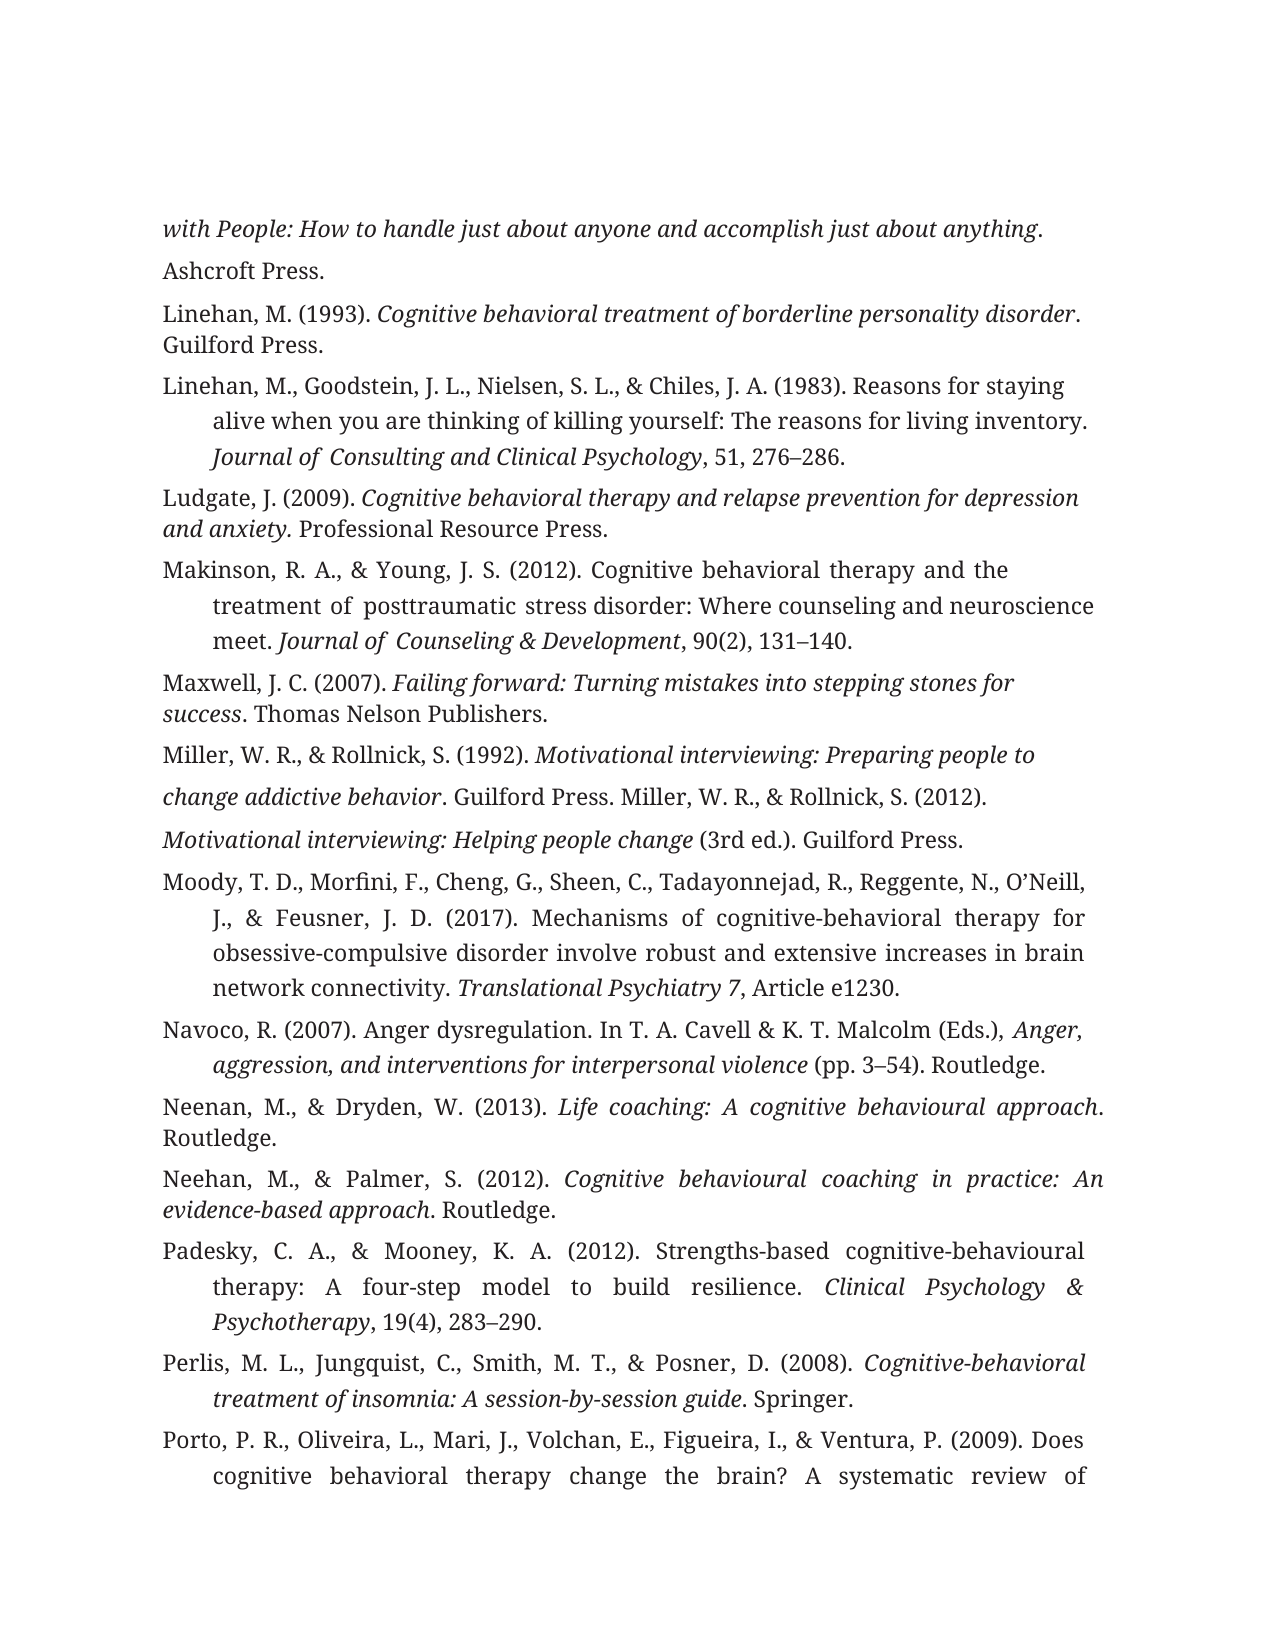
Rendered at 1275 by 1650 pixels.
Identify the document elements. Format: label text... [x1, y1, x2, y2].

text Ludgate, J. (2009). Cognitive behavioral therapy and relapse prevention for depression and anxiety. Professional Resource Press. [162, 482, 1104, 544]
text Padesky, C. A., & Mooney, K. A. (2012). Strengths-based cognitive-behavioural therapy: A four-step model to build resilience. Clinical Psychology & Psychotherapy, 19(4), 283–290. [162, 1235, 1086, 1337]
text Navoco, R. (2007). Anger dysregulation. In T. A. Cavell & K. T. Malcolm (Eds.), Anger, aggression, and interventions for interpersonal violence (pp. 3–54). Routledge. [162, 1014, 1086, 1081]
text Neehan, M., & Palmer, S. (2012). Cognitive behavioural coaching in practice: An evidence-based approach. Routledge. [162, 1163, 1104, 1226]
text Makinson, R. A., & Young, J. S. (2012). Cognitive behavioral therapy and the treatment of posttraumatic stress disorder: Where counseling and neuroscience meet. Journal of Counseling & Development, 90(2), 131–140. [162, 554, 1104, 656]
text Linehan, M., Goodstein, J. L., Nielsen, S. L., & Chiles, J. A. (1983). Reasons for staying alive when you are thinking of killing yourself: The reasons for living inventory. Journal of Consulting and Clinical Psychology, 51, 276–286. [162, 370, 1104, 472]
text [162, 1424, 1086, 1491]
text Neenan, M., & Dryden, W. (2013). Life coaching: A cognitive behavioural approach. Routledge. [162, 1091, 1104, 1153]
text Miller, W. R., & Rollnick, S. (1992). Motivational interviewing: Preparing people to change addictive behavior. Guilford Press. Miller, W. R., & Rollnick, S. (2012). Motivational interviewing: Helping people change (3rd ed.). Guilford Press. [162, 739, 1078, 855]
text Linehan, M. (1993). Cognitive behavioral treatment of borderline personality disorder. Guilford Press. [162, 298, 1104, 360]
text Maxwell, J. C. (2007). Failing forward: Turning mistakes into stepping stones for success. Thomas Nelson Publishers. [162, 666, 1104, 729]
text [162, 212, 1104, 286]
text Moody, T. D., Morfini, F., Cheng, G., Sheen, C., Tadayonnejad, R., Reggente, N., O’Neill, J., & Feusner, J. D. (2017). Mechanisms of cognitive-behavioral therapy for obsessive-compulsive disorder involve robust and extensive increases in brain network connectivity. Translational Psychiatry 7, Article e1230. [162, 866, 1086, 1003]
text Perlis, M. L., Jungquist, C., Smith, M. T., & Posner, D. (2008). Cognitive-behavioral treatment of insomnia: A session-by-session guide. Springer. [162, 1347, 1086, 1414]
